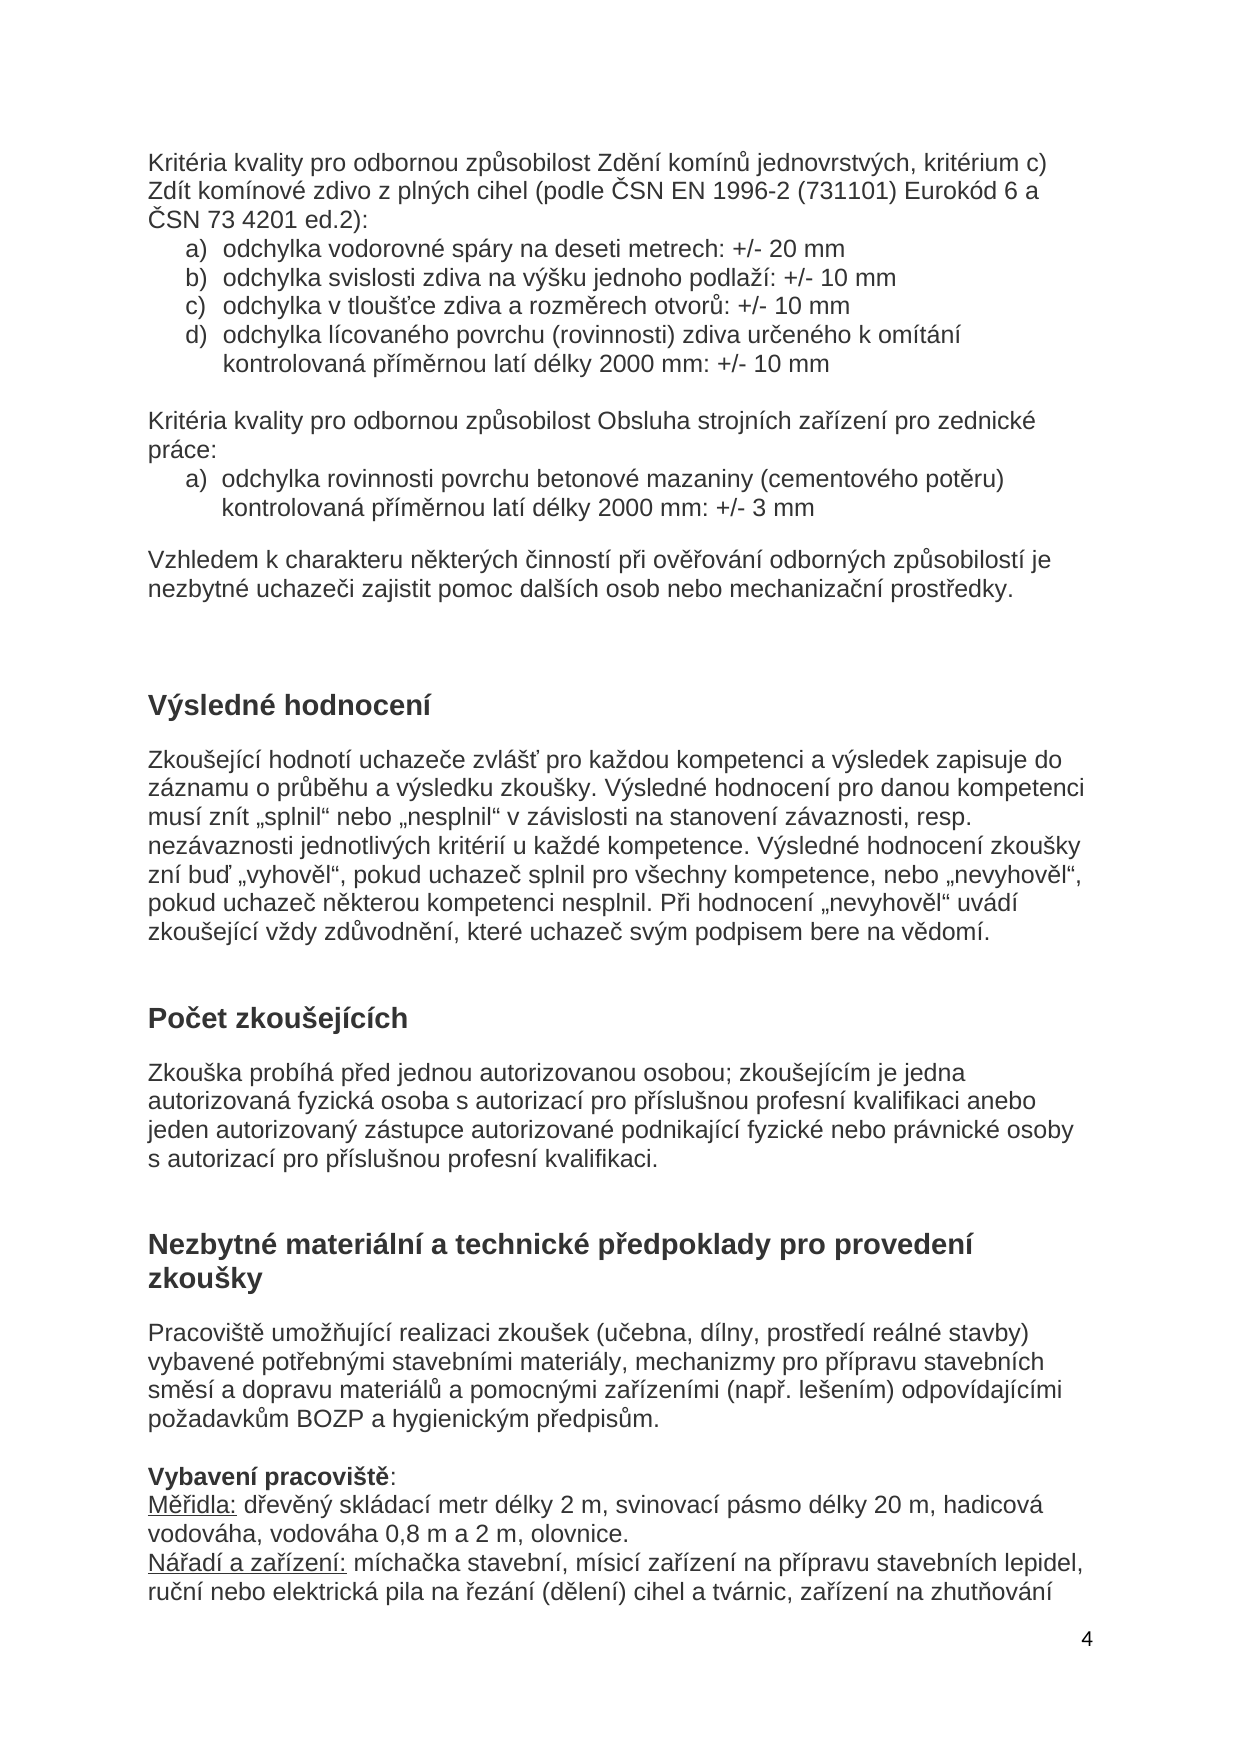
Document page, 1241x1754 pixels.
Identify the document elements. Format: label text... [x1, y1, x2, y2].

list odchylka lícovaného povrchu (rovinnosti) zdiva určeného k omítání kontrolovaná příměrnou latí délky 2000 mm: +/- 10 mm [185, 320, 1093, 378]
text Zkouška probíhá před jednou autorizovanou osobou; zkoušejícím je jedna autorizovaná fyzická osoba s autorizací pro příslušnou profesní kvalifikaci anebo jeden autorizovaný zástupce autorizované podnikající fyzické nebo právnické osoby s autorizací pro příslušnou profesní kvalifikaci. [148, 1058, 1093, 1173]
text Zkoušející hodnotí uchazeče zvlášť pro každou kompetenci a výsledek zapisuje do záznamu o průběhu a výsledku zkoušky. Výsledné hodnocení pro danou kompetenci musí znít „splnil“ nebo „nesplnil“ v závislosti na stanovení závaznosti, resp. nezávaznosti jednotlivých kritérií u každé kompetence. Výsledné hodnocení zkoušky zní buď „vyhověl“, pokud uchazeč splnil pro všechny kompetence, nebo „nevyhověl“, pokud uchazeč některou kompetenci nesplnil. Při hodnocení „nevyhověl“ uvádí zkoušející vždy zdůvodnění, které uchazeč svým podpisem bere na vědomí. [148, 745, 1093, 946]
text Kritéria kvality pro odbornou způsobilost Zdění komínů jednovrstvých, kritérium c) Zdít komínové zdivo z plných cihel (podle ČSN EN 1996-2 (731101) Eurokód 6 a ČSN 73 4201 ed.2): [148, 148, 1093, 234]
list odchylka vodorovné spáry na deseti metrech: +/- 20 mm [185, 234, 1093, 263]
subtitle Výsledné hodnocení [148, 688, 1093, 721]
subtitle Nezbytné materiální a technické předpoklady pro provedení zkoušky [148, 1227, 1093, 1294]
list odchylka v tloušťce zdiva a rozměrech otvorů: +/- 10 mm [185, 291, 1093, 320]
list odchylka svislosti zdiva na výšku jednoho podlaží: +/- 10 mm [185, 263, 1093, 291]
text Vzhledem k charakteru některých činností při ověřování odborných způsobilostí je nezbytné uchazeči zajistit pomoc dalších osob nebo mechanizační prostředky. [148, 545, 1093, 603]
list odchylka rovinnosti povrchu betonové mazaniny (cementového potěru) kontrolovaná příměrnou latí délky 2000 mm: +/- 3 mm [185, 464, 1093, 521]
text Pracoviště umožňující realizaci zkoušek (učebna, dílny, prostředí reálné stavby) vybavené potřebnými stavebními materiály, mechanizmy pro přípravu stavebních směsí a dopravu materiálů a pomocnými zařízeními (např. lešením) odpovídajícími požadavkům BOZP a hygienickým předpisům. [148, 1318, 1093, 1433]
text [148, 1548, 1093, 1605]
text Měřidla: dřevěný skládací metr délky 2 m, svinovací pásmo délky 20 m, hadicová vodováha, vodováha 0,8 m a 2 m, olovnice. [148, 1490, 1093, 1548]
text Vybavení pracoviště: [148, 1462, 1093, 1490]
text Kritéria kvality pro odbornou způsobilost Obsluha strojních zařízení pro zednické práce: [148, 406, 1093, 464]
subtitle Počet zkoušejících [148, 1001, 1093, 1034]
